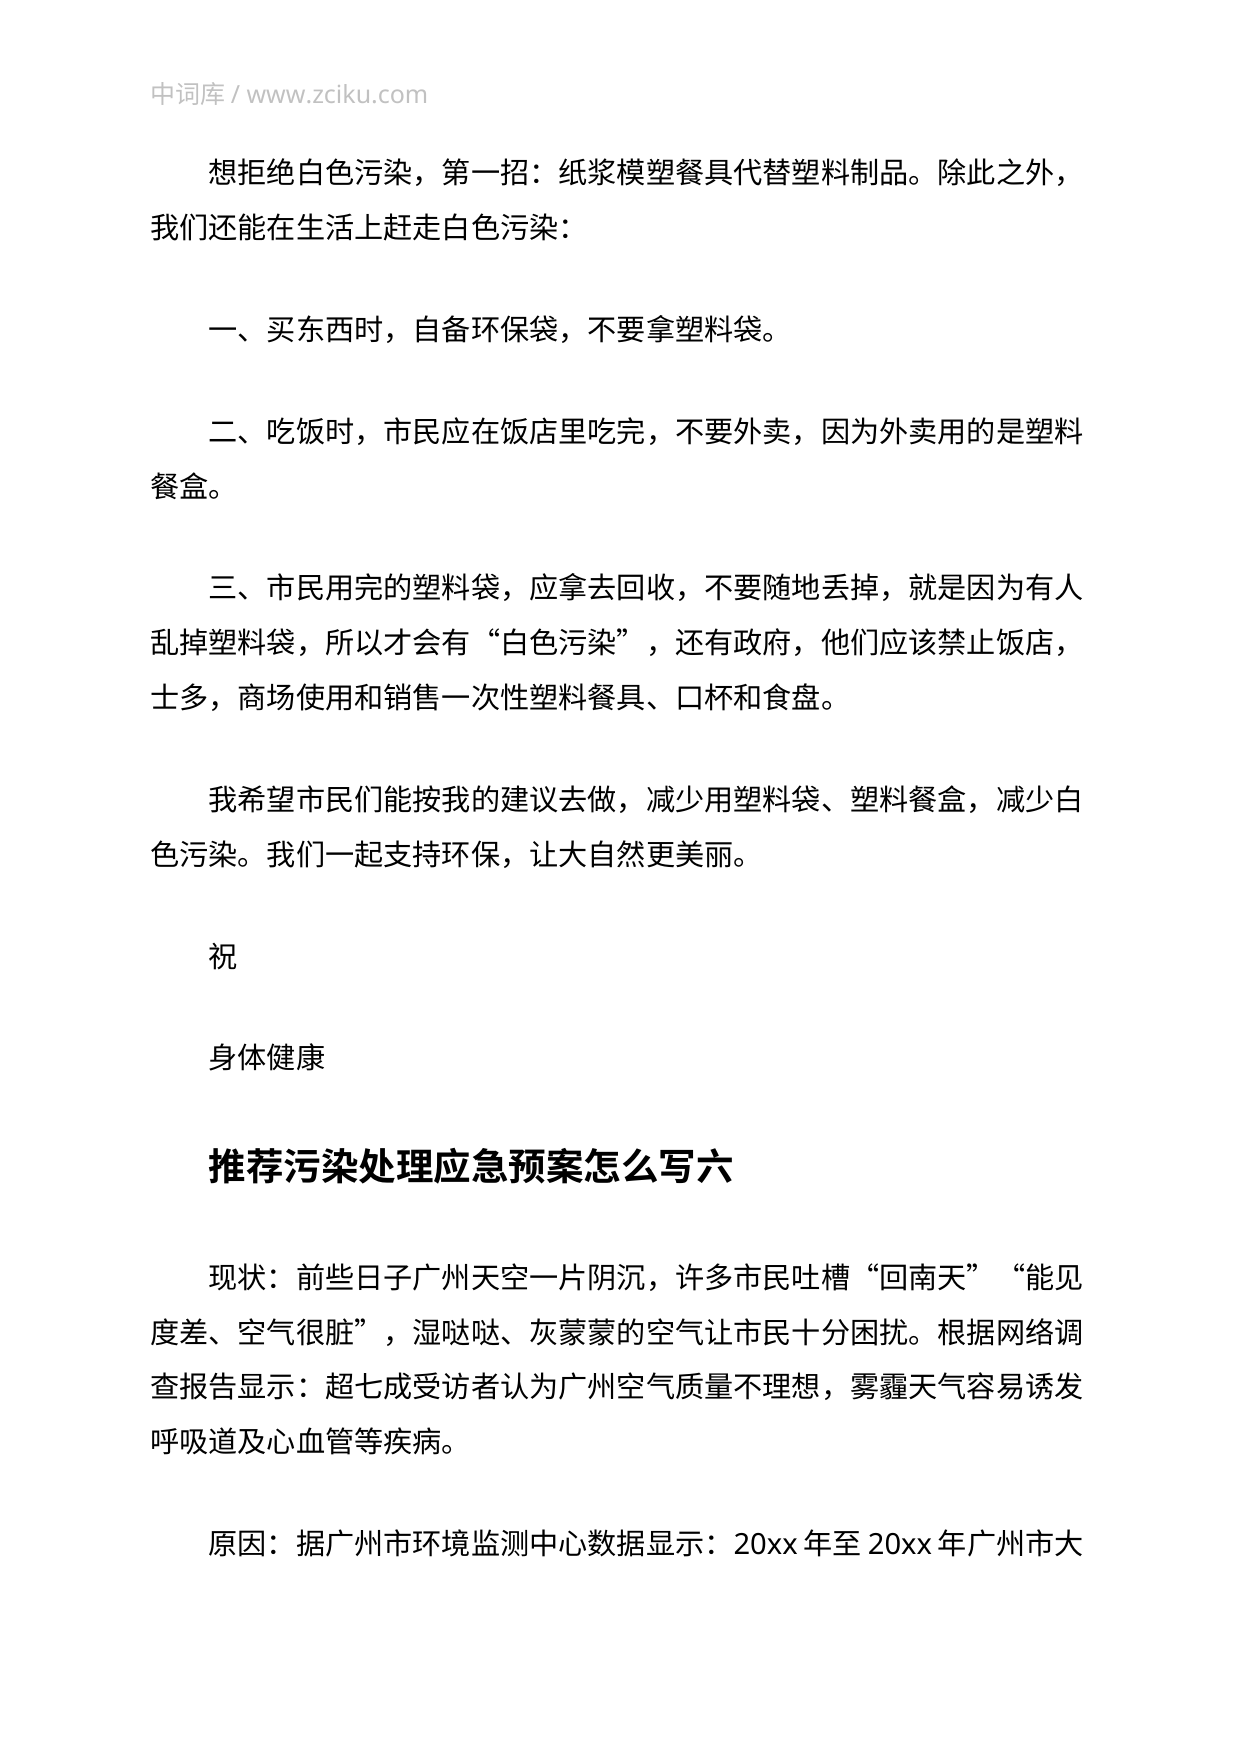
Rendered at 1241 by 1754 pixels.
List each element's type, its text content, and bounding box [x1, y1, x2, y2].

text 想拒绝白色污染，第一招：纸浆模塑餐具代替塑料制品。除此之外，我们还能在生活上赶走白色污染： [150, 150, 1090, 247]
text 祝 [150, 933, 1090, 976]
text 三、市民用完的塑料袋，应拿去回收，不要随地丢掉，就是因为有人乱掉塑料袋，所以才会有“白色污染”，还有政府，他们应该禁止饭店，士多，商场使用和销售一次性塑料餐具、口杯和食盘。 [150, 565, 1090, 717]
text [150, 1521, 1090, 1563]
text 一、买东西时，自备环保袋，不要拿塑料袋。 [150, 307, 1090, 349]
text 身体健康 [150, 1035, 1090, 1077]
text 现状：前些日子广州天空一片阴沉，许多市民吐槽“回南天”“能见度差、空气很脏”，湿哒哒、灰蒙蒙的空气让市民十分困扰。根据网络调查报告显示：超七成受访者认为广州空气质量不理想，雾霾天气容易诱发呼吸道及心血管等疾病。 [150, 1254, 1090, 1461]
text 我希望市民们能按我的建议去做，减少用塑料袋、塑料餐盒，减少白色污染。我们一起支持环保，让大自然更美丽。 [150, 777, 1090, 874]
text 推荐污染处理应急预案怎么写六 [150, 1137, 1090, 1191]
text 二、吃饭时，市民应在饭店里吃完，不要外卖，因为外卖用的是塑料餐盒。 [150, 408, 1090, 506]
